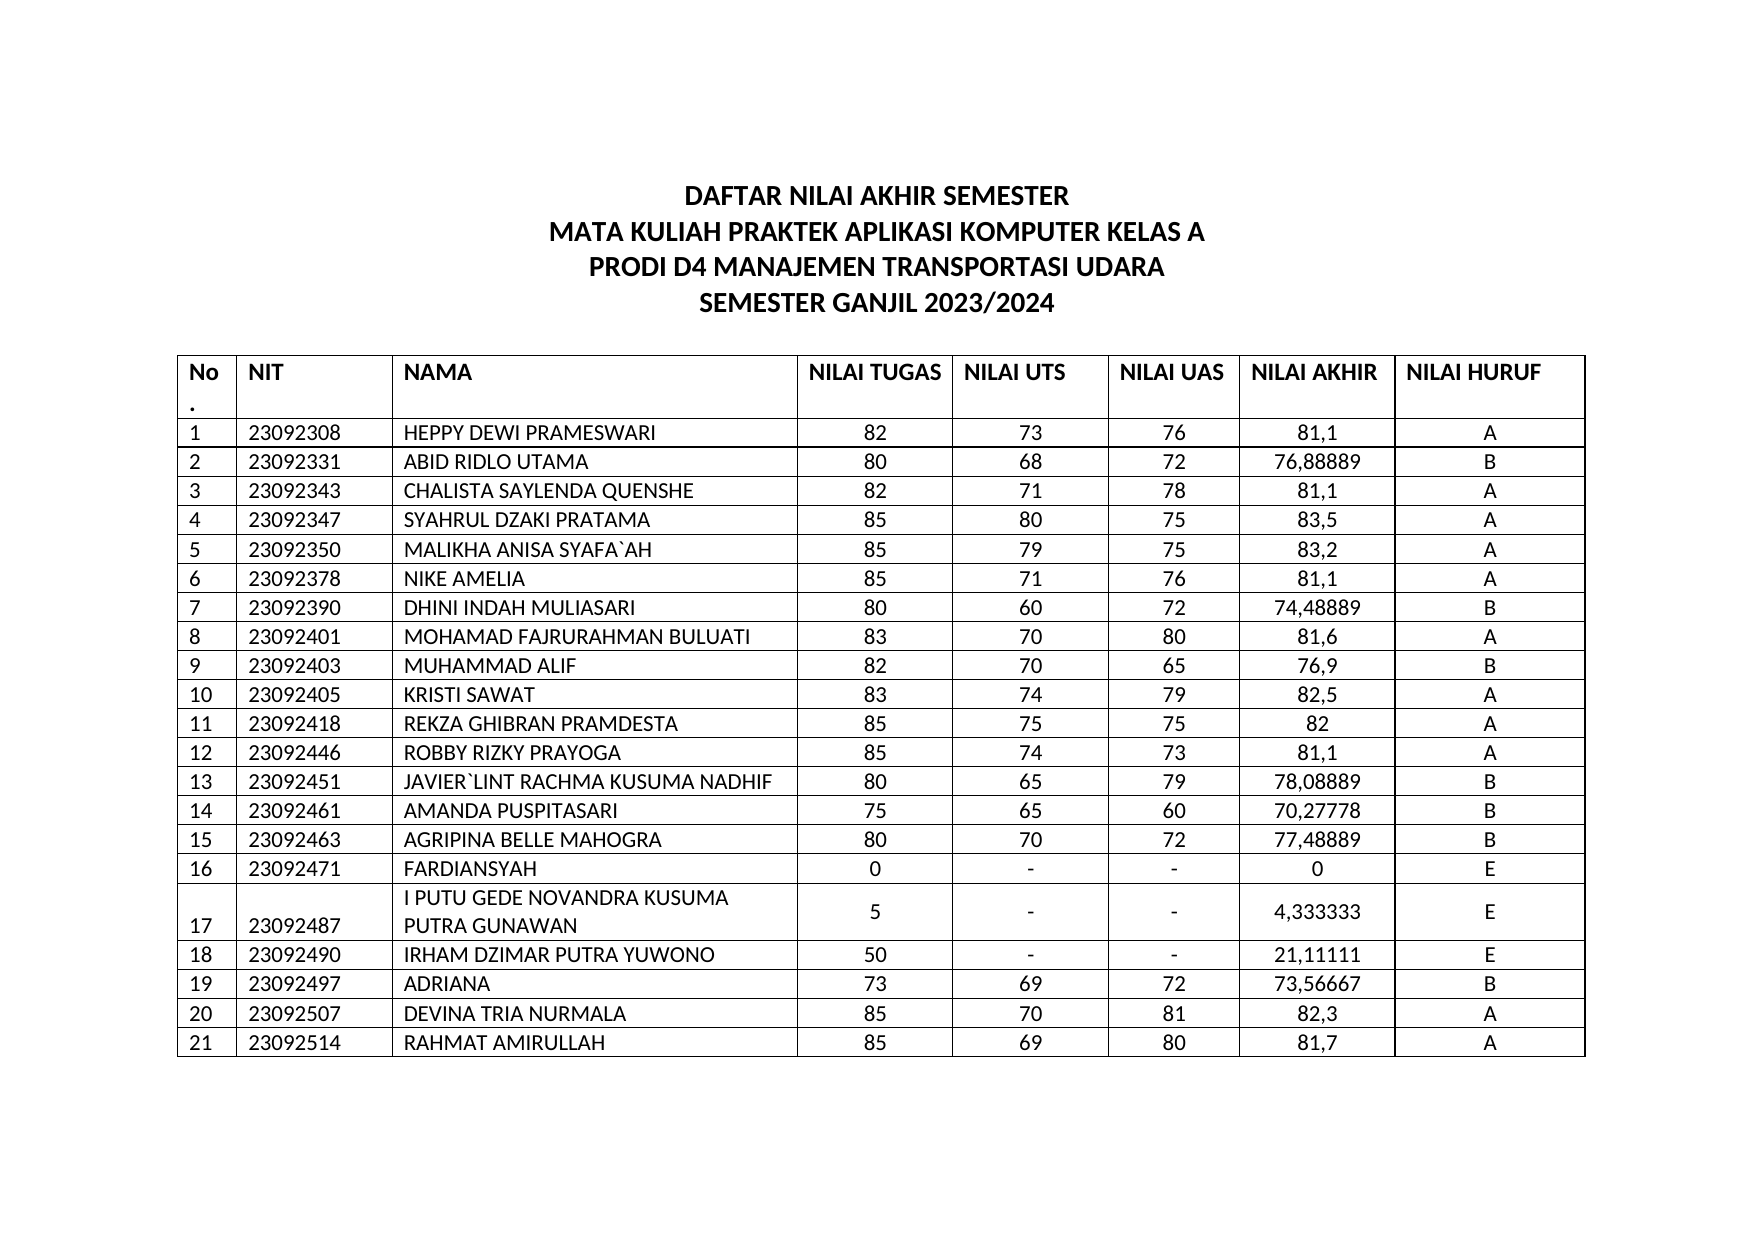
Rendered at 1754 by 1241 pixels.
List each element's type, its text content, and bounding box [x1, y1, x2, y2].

table_cell 85 [798, 709, 952, 737]
table_cell 73 [1109, 738, 1239, 766]
table_cell KRISTI SAWAT [393, 680, 797, 708]
table_cell 23092463 [237, 825, 392, 853]
table_cell 23092343 [237, 477, 392, 504]
table_cell 70,27778 [1240, 796, 1394, 824]
table_cell 85 [798, 506, 952, 534]
table_cell FARDIANSYAH [393, 854, 797, 882]
table_cell 82 [798, 651, 952, 679]
table_cell 75 [1109, 709, 1239, 737]
table_cell 18 [178, 941, 236, 968]
table_cell 72 [1109, 593, 1239, 621]
table_cell 73 [953, 419, 1108, 446]
table_cell 23092451 [237, 767, 392, 795]
table_cell 83,5 [1240, 506, 1394, 534]
table_cell A [1396, 738, 1584, 766]
table_cell 85 [798, 564, 952, 592]
table_cell 8 [178, 622, 236, 650]
table_cell ABID RIDLO UTAMA [393, 448, 797, 476]
table_cell DEVINA TRIA NURMALA [393, 999, 797, 1027]
table_cell 23092405 [237, 680, 392, 708]
table_cell I PUTU GEDE NOVANDRA KUSUMA PUTRA GUNAWAN [393, 884, 797, 939]
table_cell 72 [1109, 448, 1239, 476]
table_cell 81,6 [1240, 622, 1394, 650]
table_cell 20 [178, 999, 236, 1027]
table_cell E [1396, 941, 1584, 968]
table_cell 21,11111 [1240, 941, 1394, 968]
table_cell 23092471 [237, 854, 392, 882]
table_cell 69 [953, 1028, 1108, 1056]
table_cell 60 [1109, 796, 1239, 824]
table_cell 85 [798, 1028, 952, 1056]
table_cell 65 [1109, 651, 1239, 679]
table_cell 19 [178, 970, 236, 998]
table_header NILAI UTS [953, 356, 1108, 417]
table_cell 17 [178, 884, 236, 939]
table_cell - [1109, 854, 1239, 882]
table_cell HEPPY DEWI PRAMESWARI [393, 419, 797, 446]
table_cell 70 [953, 825, 1108, 853]
table_cell 4 [178, 506, 236, 534]
table_cell ADRIANA [393, 970, 797, 998]
table_cell 79 [953, 535, 1108, 563]
table_cell 70 [953, 651, 1108, 679]
table_cell AGRIPINA BELLE MAHOGRA [393, 825, 797, 853]
table_cell 71 [953, 477, 1108, 504]
table_header NILAI UAS [1109, 356, 1239, 417]
table_cell 65 [953, 796, 1108, 824]
table_cell 0 [798, 854, 952, 882]
table_cell MOHAMAD FAJRURAHMAN BULUATI [393, 622, 797, 650]
table_cell 76,9 [1240, 651, 1394, 679]
table_cell 82 [798, 419, 952, 446]
table_cell 50 [798, 941, 952, 968]
table_cell RAHMAT AMIRULLAH [393, 1028, 797, 1056]
table_cell 80 [798, 825, 952, 853]
table_cell 4,333333 [1240, 884, 1394, 939]
table_cell 7 [178, 593, 236, 621]
table_cell 74 [953, 680, 1108, 708]
table_cell 23092497 [237, 970, 392, 998]
table_cell ROBBY RIZKY PRAYOGA [393, 738, 797, 766]
table_cell 81,7 [1240, 1028, 1394, 1056]
table_cell 75 [953, 709, 1108, 737]
table_cell A [1396, 622, 1584, 650]
table_cell 81,1 [1240, 738, 1394, 766]
table_cell 81 [1109, 999, 1239, 1027]
table_cell 21 [178, 1028, 236, 1056]
table_cell B [1396, 825, 1584, 853]
table_cell 23092514 [237, 1028, 392, 1056]
table_cell 83 [798, 680, 952, 708]
table_cell A [1396, 680, 1584, 708]
table_cell 23092418 [237, 709, 392, 737]
table_cell 10 [178, 680, 236, 708]
table_cell E [1396, 854, 1584, 882]
table_cell A [1396, 477, 1584, 504]
table_cell 73 [798, 970, 952, 998]
table_cell 70 [953, 622, 1108, 650]
table_cell 76,88889 [1240, 448, 1394, 476]
text SEMESTER GANJIL 2023/2024 [177, 284, 1577, 320]
table_header NILAI HURUF [1396, 356, 1584, 417]
table_header NIT [237, 356, 392, 417]
table_cell 72 [1109, 825, 1239, 853]
table_cell 77,48889 [1240, 825, 1394, 853]
table_header NAMA [393, 356, 797, 417]
table_cell 73,56667 [1240, 970, 1394, 998]
table_header NILAI TUGAS [798, 356, 952, 417]
table_cell 23092331 [237, 448, 392, 476]
table_cell 68 [953, 448, 1108, 476]
table_cell B [1396, 970, 1584, 998]
table_cell 80 [798, 448, 952, 476]
table_cell 82,5 [1240, 680, 1394, 708]
table_cell 75 [1109, 535, 1239, 563]
table_header NILAI AKHIR [1240, 356, 1394, 417]
table_cell REKZA GHIBRAN PRAMDESTA [393, 709, 797, 737]
table_cell B [1396, 796, 1584, 824]
table_cell 74 [953, 738, 1108, 766]
table_cell 2 [178, 448, 236, 476]
table_cell 23092350 [237, 535, 392, 563]
table_cell NIKE AMELIA [393, 564, 797, 592]
table_cell 85 [798, 738, 952, 766]
table_cell 78 [1109, 477, 1239, 504]
table_cell 5 [798, 884, 952, 939]
table_cell 12 [178, 738, 236, 766]
table_cell 15 [178, 825, 236, 853]
table_cell 81,1 [1240, 564, 1394, 592]
table_cell A [1396, 506, 1584, 534]
table_cell 13 [178, 767, 236, 795]
text DAFTAR NILAI AKHIR SEMESTER [177, 177, 1577, 213]
table_cell 78,08889 [1240, 767, 1394, 795]
table_cell B [1396, 593, 1584, 621]
table_cell 65 [953, 767, 1108, 795]
table_cell 11 [178, 709, 236, 737]
table_cell 23092490 [237, 941, 392, 968]
table_cell 80 [798, 767, 952, 795]
table_cell 60 [953, 593, 1108, 621]
table_cell A [1396, 419, 1584, 446]
table_cell 76 [1109, 564, 1239, 592]
table_cell 75 [798, 796, 952, 824]
table_cell 9 [178, 651, 236, 679]
text PRODI D4 MANAJEMEN TRANSPORTASI UDARA [177, 248, 1577, 284]
table_cell 80 [1109, 1028, 1239, 1056]
table_cell 23092347 [237, 506, 392, 534]
table_cell 83 [798, 622, 952, 650]
table_cell 23092308 [237, 419, 392, 446]
table_cell AMANDA PUSPITASARI [393, 796, 797, 824]
table_cell A [1396, 535, 1584, 563]
table_cell B [1396, 767, 1584, 795]
table_cell - [1109, 941, 1239, 968]
table_cell 82 [1240, 709, 1394, 737]
table_cell B [1396, 651, 1584, 679]
table_cell B [1396, 448, 1584, 476]
table_cell 0 [1240, 854, 1394, 882]
table_cell 69 [953, 970, 1108, 998]
table_cell 79 [1109, 767, 1239, 795]
table_cell 3 [178, 477, 236, 504]
table_cell 75 [1109, 506, 1239, 534]
table_cell SYAHRUL DZAKI PRATAMA [393, 506, 797, 534]
table_cell 23092378 [237, 564, 392, 592]
table_cell JAVIER`LINT RACHMA KUSUMA NADHIF [393, 767, 797, 795]
table_cell MALIKHA ANISA SYAFA`AH [393, 535, 797, 563]
table_cell A [1396, 709, 1584, 737]
table_cell 23092487 [237, 884, 392, 939]
table_cell MUHAMMAD ALIF [393, 651, 797, 679]
table_cell 23092507 [237, 999, 392, 1027]
table_cell 23092446 [237, 738, 392, 766]
table_cell - [953, 884, 1108, 939]
table_cell - [953, 941, 1108, 968]
table_cell 71 [953, 564, 1108, 592]
table_cell A [1396, 999, 1584, 1027]
table_cell DHINI INDAH MULIASARI [393, 593, 797, 621]
table_cell 23092390 [237, 593, 392, 621]
table_cell - [1109, 884, 1239, 939]
table_cell 81,1 [1240, 419, 1394, 446]
table_cell 5 [178, 535, 236, 563]
table_cell 70 [953, 999, 1108, 1027]
table_cell IRHAM DZIMAR PUTRA YUWONO [393, 941, 797, 968]
table_cell 79 [1109, 680, 1239, 708]
table_cell A [1396, 564, 1584, 592]
table_cell 16 [178, 854, 236, 882]
table_cell 6 [178, 564, 236, 592]
table_cell E [1396, 884, 1584, 939]
table_cell 80 [798, 593, 952, 621]
table_cell 72 [1109, 970, 1239, 998]
table_cell 80 [1109, 622, 1239, 650]
table_cell A [1396, 1028, 1584, 1056]
table_cell 23092461 [237, 796, 392, 824]
table_cell 83,2 [1240, 535, 1394, 563]
table_cell 80 [953, 506, 1108, 534]
table_cell 85 [798, 999, 952, 1027]
table_cell 81,1 [1240, 477, 1394, 504]
table_cell 14 [178, 796, 236, 824]
table_cell 82,3 [1240, 999, 1394, 1027]
table_cell 76 [1109, 419, 1239, 446]
table_header No. [178, 356, 236, 417]
table_cell 74,48889 [1240, 593, 1394, 621]
text MATA KULIAH PRAKTEK APLIKASI KOMPUTER KELAS A [177, 213, 1577, 248]
table_cell 85 [798, 535, 952, 563]
table_cell CHALISTA SAYLENDA QUENSHE [393, 477, 797, 504]
table_cell - [953, 854, 1108, 882]
table_cell 82 [798, 477, 952, 504]
table_cell 1 [178, 419, 236, 446]
table_cell 23092401 [237, 622, 392, 650]
table_cell 23092403 [237, 651, 392, 679]
